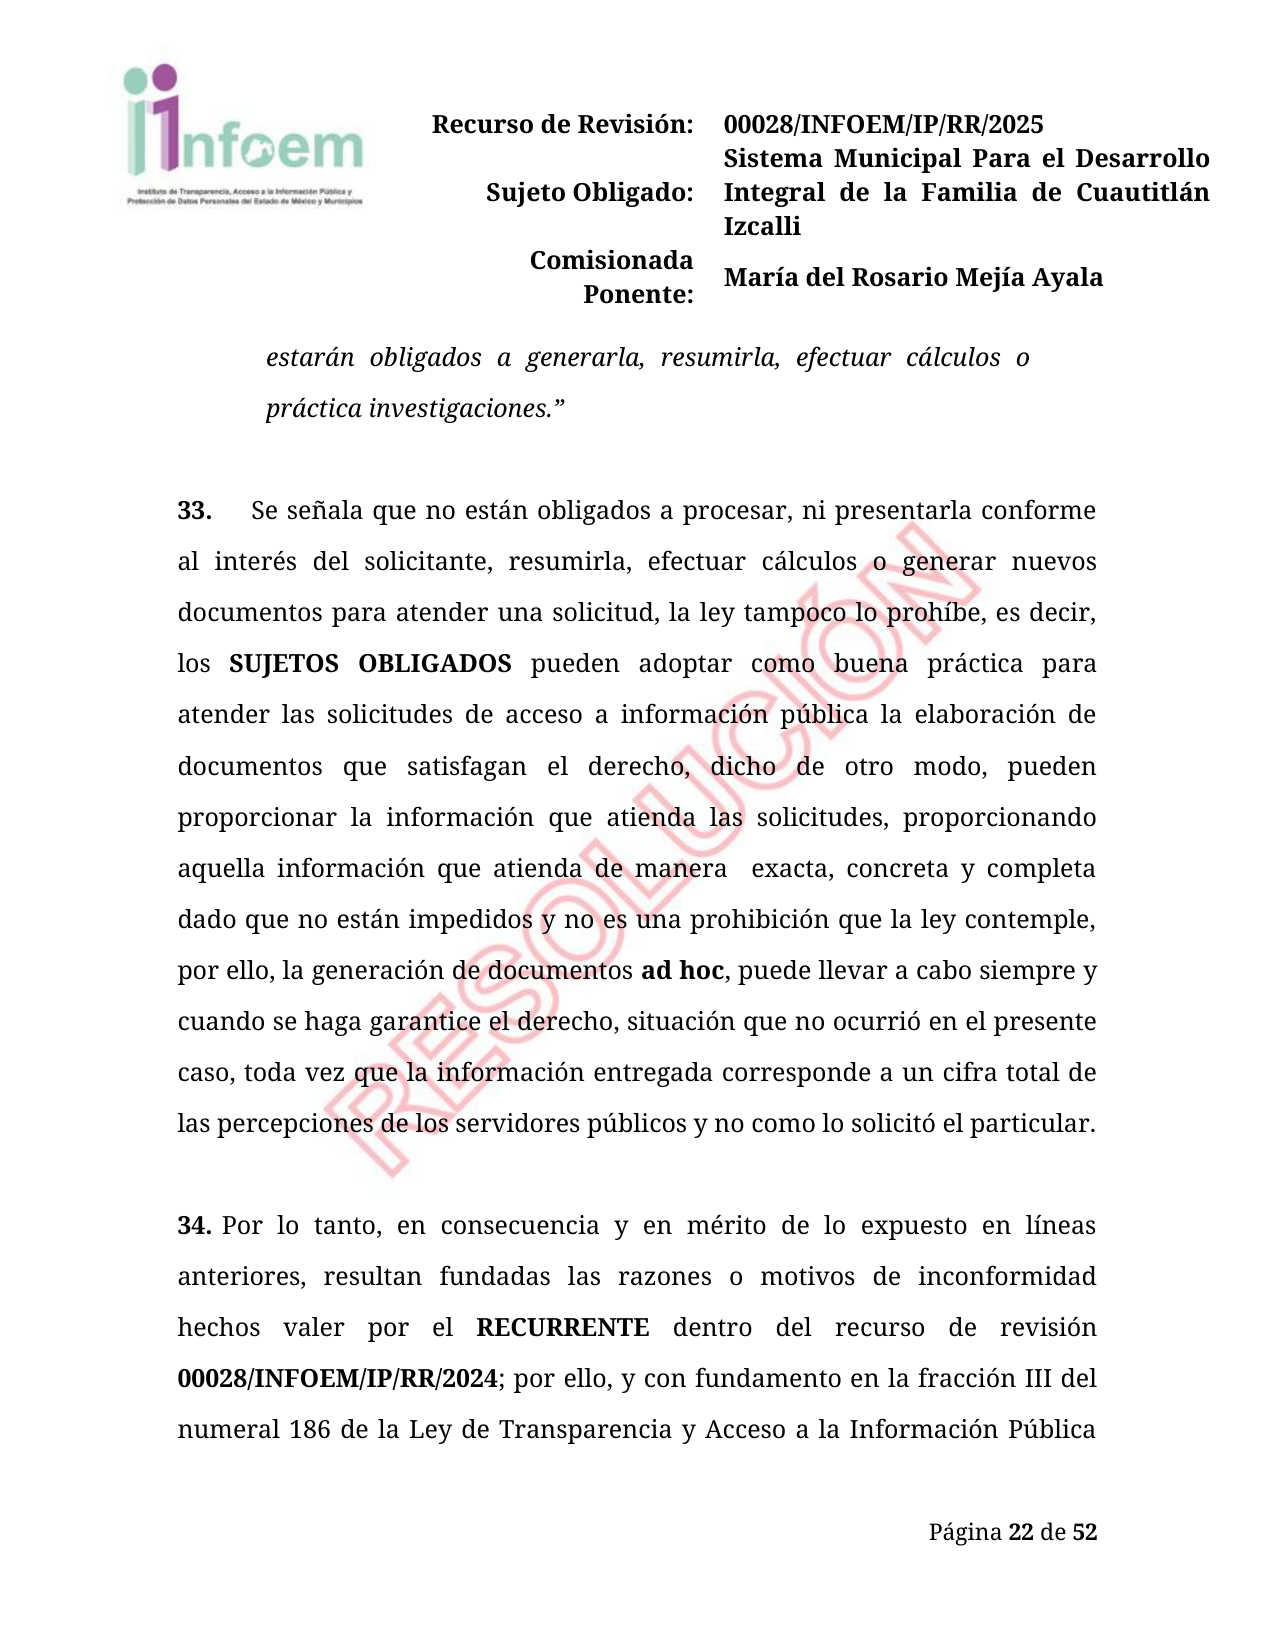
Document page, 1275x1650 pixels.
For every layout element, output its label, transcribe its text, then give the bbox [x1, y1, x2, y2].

list Se señala que no están obligados a procesar, ni presentarla conforme al interés del solicitante, resumirla, efectuar cálculos o generar nuevos documentos para atender una solicitud, la ley tampoco lo prohíbe, es decir, los SUJETOS OBLIGADOS pueden adoptar como buena práctica para atender las solicitudes de acceso a información pública la elaboración de documentos que satisfagan el derecho, dicho de otro modo, pueden proporcionar la información que atienda las solicitudes, proporcionando aquella información que atienda de manera exacta, concreta y completa dado que no están impedidos y no es una prohibición que la ley contemple, por ello, la generación de documentos ad hoc, puede llevar a cabo siempre y cuando se haga garantice el derecho, situación que no ocurrió en el presente caso, toda vez que la información entregada corresponde a un cifra total de las percepciones de los servidores públicos y no como lo solicitó el particular. [177, 493, 1098, 1139]
picture [5, 5, 1268, 1649]
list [177, 1208, 1098, 1446]
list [266, 340, 1034, 425]
